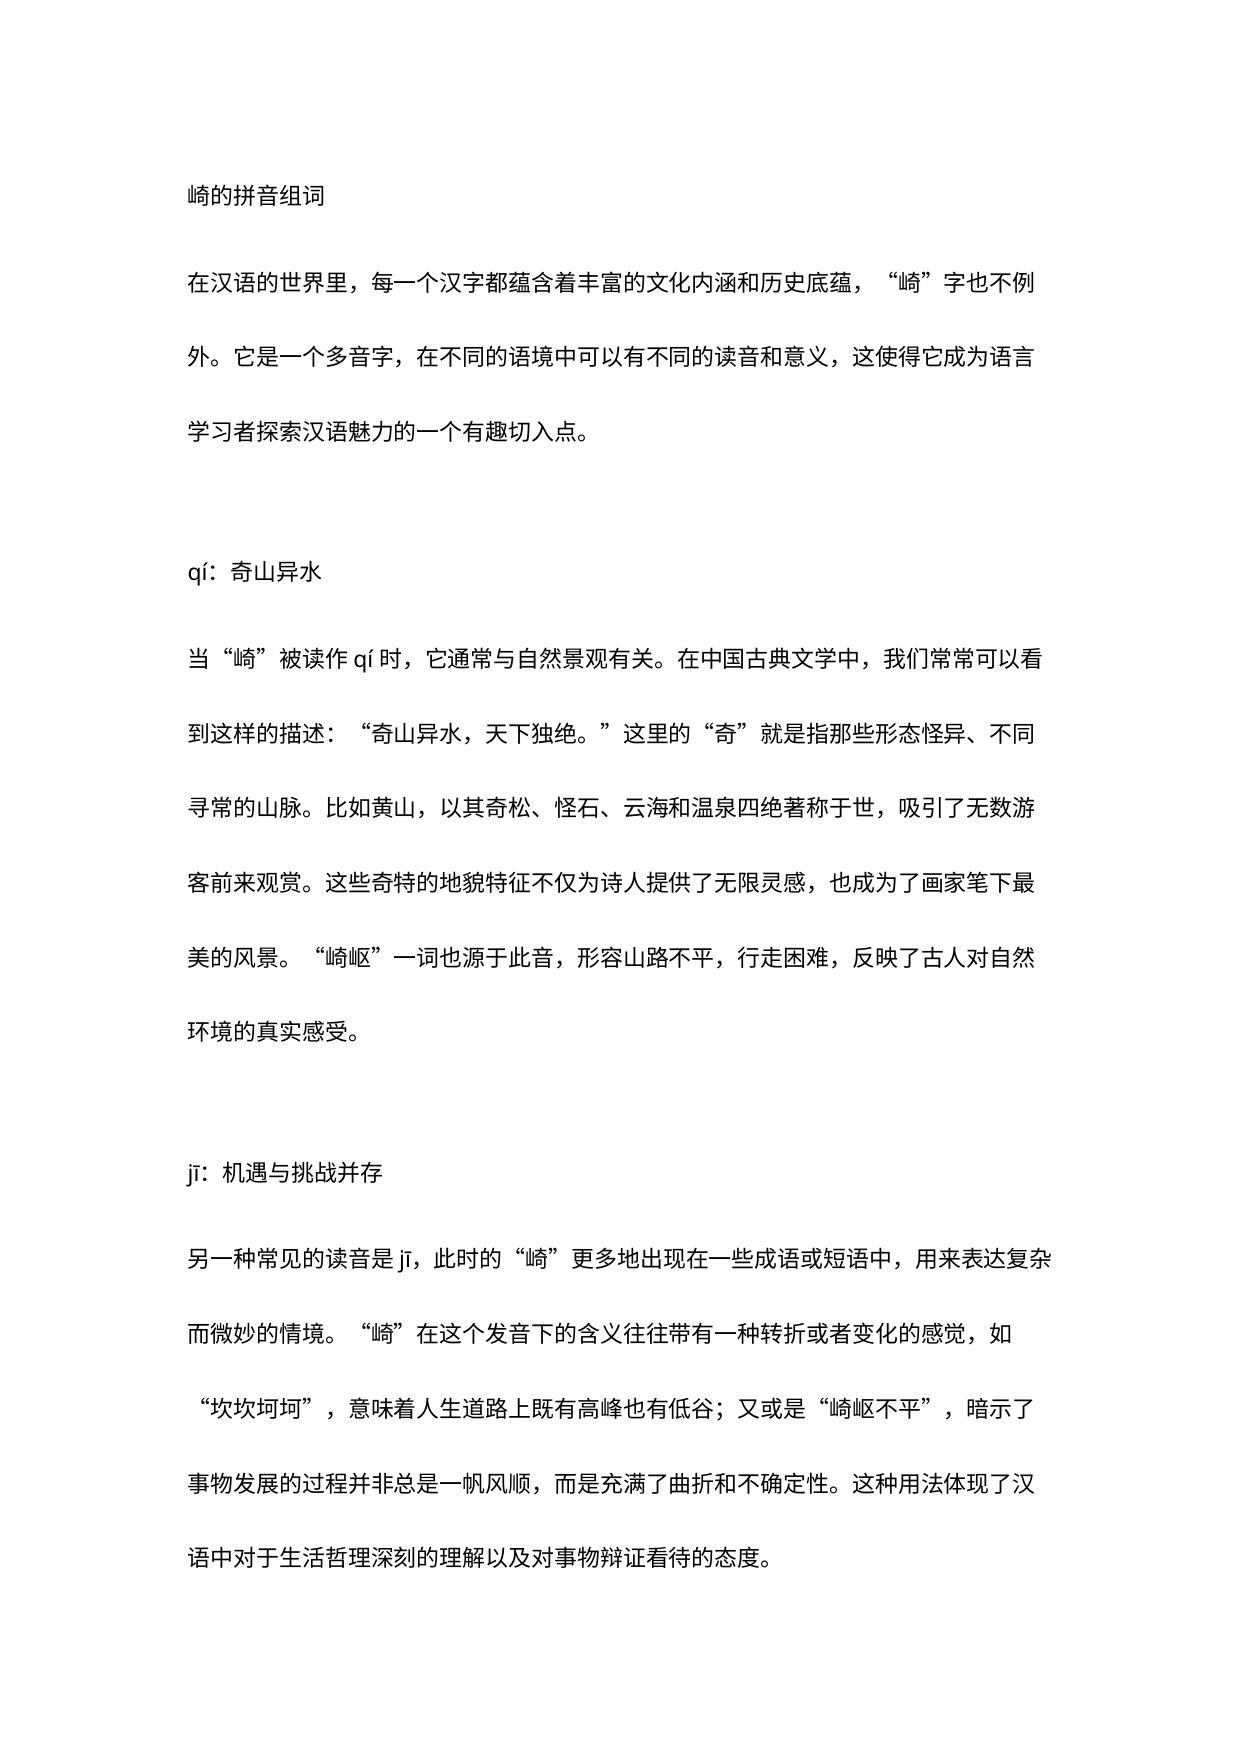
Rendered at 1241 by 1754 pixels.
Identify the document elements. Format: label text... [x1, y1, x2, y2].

text jī：机遇与挑战并存 [187, 1139, 1053, 1204]
text qí：奇山异水 [187, 538, 1053, 603]
text 在汉语的世界里，每一个汉字都蕴含着丰富的文化内涵和历史底蕴，“崎”字也不例外。它是一个多音字，在不同的语境中可以有不同的读音和意义，这使得它成为语言学习者探索汉语魅力的一个有趣切入点。 [187, 248, 1053, 463]
text 崎的拼音组词 [187, 162, 1053, 227]
text 另一种常见的读音是 jī，此时的“崎”更多地出现在一些成语或短语中，用来表达复杂而微妙的情境。“崎”在这个发音下的含义往往带有一种转折或者变化的感觉，如“坎坎坷坷”，意味着人生道路上既有高峰也有低谷；又或是“崎岖不平”，暗示了事物发展的过程并非总是一帆风顺，而是充满了曲折和不确定性。这种用法体现了汉语中对于生活哲理深刻的理解以及对事物辩证看待的态度。 [187, 1226, 1053, 1589]
text 当“崎”被读作 qí 时，它通常与自然景观有关。在中国古典文学中，我们常常可以看到这样的描述：“奇山异水，天下独绝。”这里的“奇”就是指那些形态怪异、不同寻常的山脉。比如黄山，以其奇松、怪石、云海和温泉四绝著称于世，吸引了无数游客前来观赏。这些奇特的地貌特征不仅为诗人提供了无限灵感，也成为了画家笔下最美的风景。“崎岖”一词也源于此音，形容山路不平，行走困难，反映了古人对自然环境的真实感受。 [187, 625, 1053, 1063]
